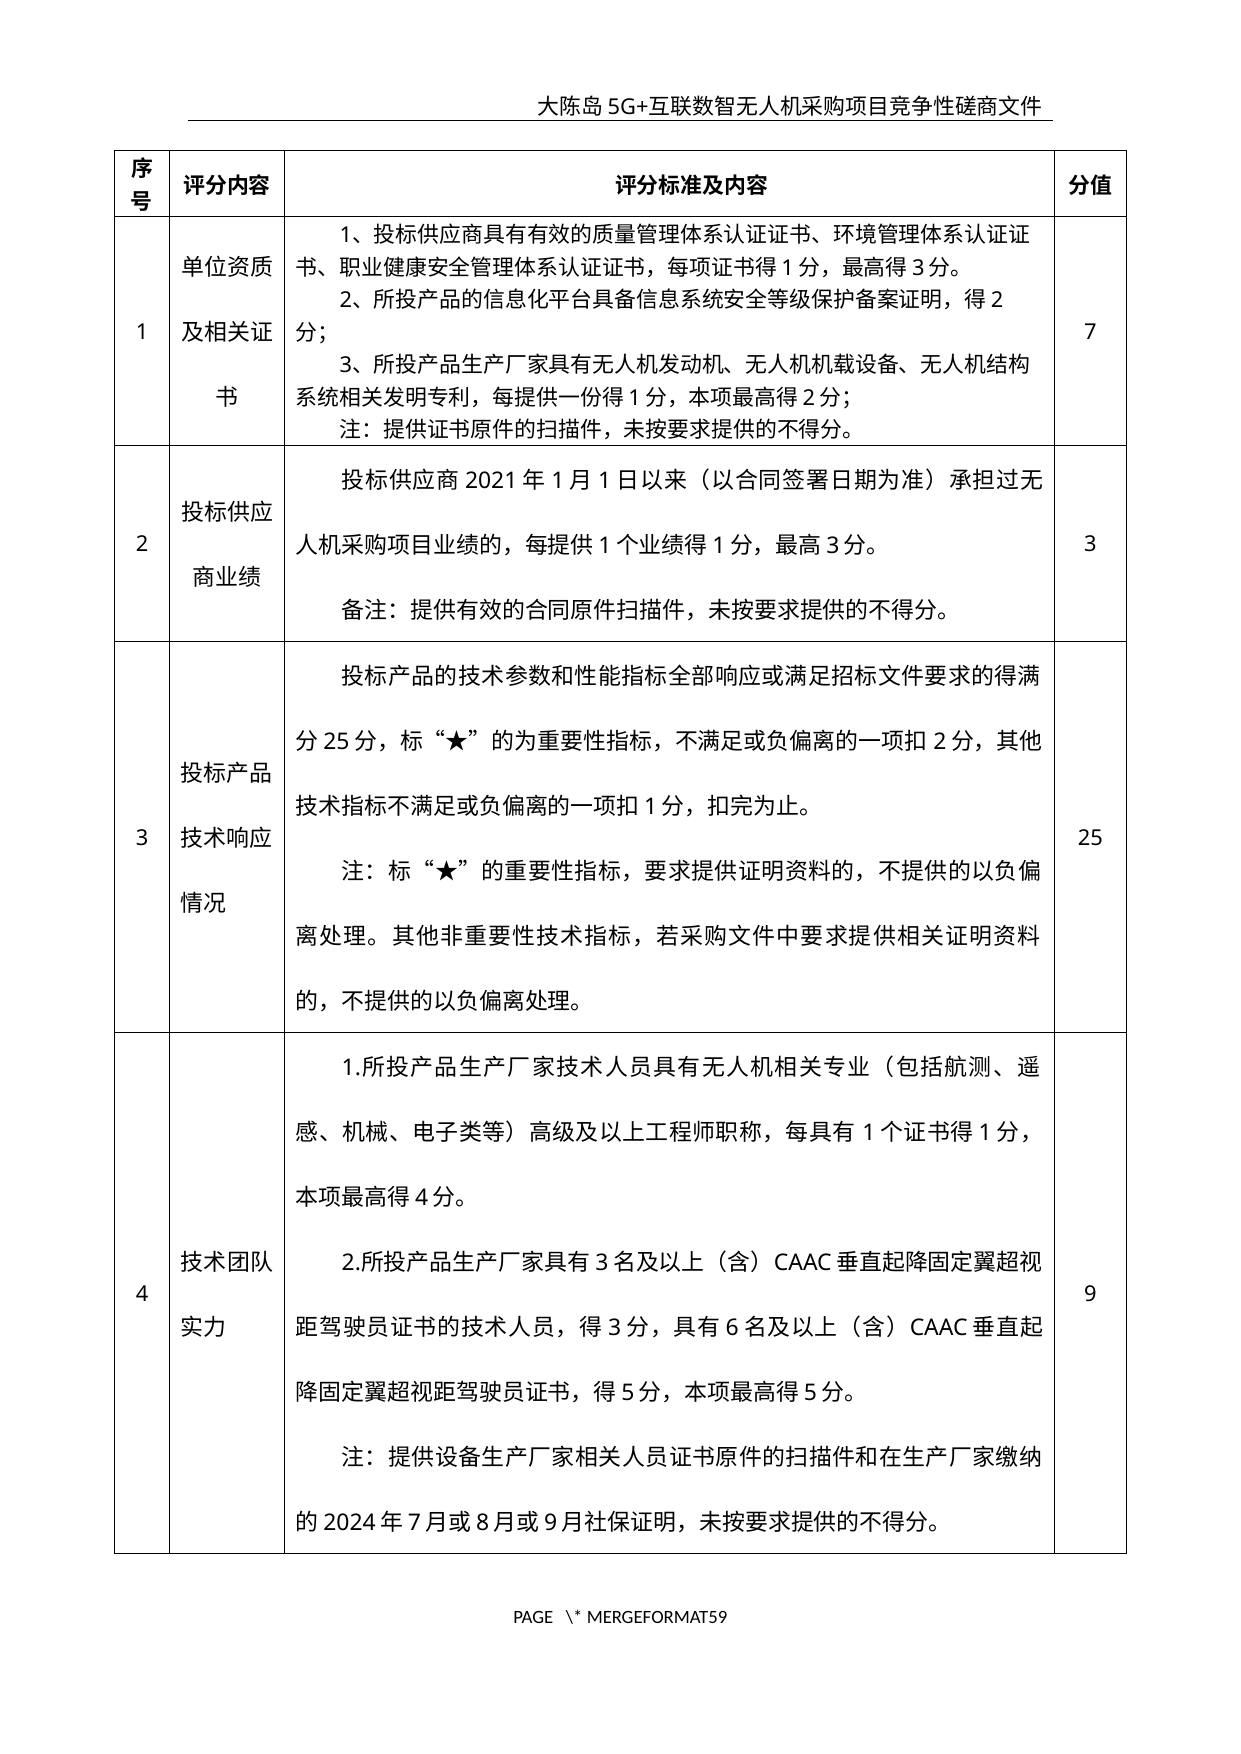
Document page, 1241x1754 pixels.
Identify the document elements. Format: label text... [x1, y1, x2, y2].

table_cell 1 [115, 217, 169, 444]
table_cell 1.所投产品生产厂家技术人员具有无人机相关专业（包括航测、遥感、机械、电子类等）高级及以上工程师职称，每具有1个证书得1分，本项最高得4分。 2.所投产品生产厂家具有3名及以上（含）CAAC垂直起降固定翼超视距驾驶员证书的技术人员，得3分，具有6名及以上（含）CAAC垂直起降固定翼超视距驾驶员证书，得5分，本项最高得5分。 注：提供设备生产厂家相关人员证书原件的扫描件和在生产厂家缴纳的2024年7月或8月或9月社保证明，未按要求提供的不得分。 [285, 1033, 1054, 1553]
table_cell 投标供应商2021年1月1日以来（以合同签署日期为准）承担过无人机采购项目业绩的，每提供1个业绩得1分，最高3分。 备注：提供有效的合同原件扫描件，未按要求提供的不得分。 [285, 446, 1054, 641]
table_cell 投标产品的技术参数和性能指标全部响应或满足招标文件要求的得满分25分，标“★”的为重要性指标，不满足或负偏离的一项扣2分，其他技术指标不满足或负偏离的一项扣1分，扣完为止。 注：标“★”的重要性指标，要求提供证明资料的，不提供的以负偏离处理。其他非重要性技术指标，若采购文件中要求提供相关证明资料的，不提供的以负偏离处理。 [285, 642, 1054, 1032]
table_cell 4 [115, 1033, 169, 1553]
table_cell 3 [1055, 446, 1126, 641]
table_cell 1、投标供应商具有有效的质量管理体系认证证书、环境管理体系认证证书、职业健康安全管理体系认证证书，每项证书得1分，最高得3分。 2、所投产品的信息化平台具备信息系统安全等级保护备案证明，得2分； 3、所投产品生产厂家具有无人机发动机、无人机机载设备、无人机结构系统相关发明专利，每提供一份得1分，本项最高得2分； 注：提供证书原件的扫描件，未按要求提供的不得分。 [285, 217, 1054, 444]
table_cell 技术团队实力 [170, 1033, 284, 1553]
table_header 序号 [115, 151, 169, 216]
table_cell 2 [115, 446, 169, 641]
table_cell 9 [1055, 1033, 1126, 1553]
table_cell 单位资质及相关证书 [170, 217, 284, 444]
table_cell 投标供应商业绩 [170, 446, 284, 641]
table_cell 3 [115, 642, 169, 1032]
table_header 评分标准及内容 [285, 151, 1054, 216]
table_header 分值 [1055, 151, 1126, 216]
table_cell 7 [1055, 217, 1126, 444]
table_cell 投标产品技术响应情况 [170, 642, 284, 1032]
table_header 评分内容 [170, 151, 284, 216]
table_cell 25 [1055, 642, 1126, 1032]
